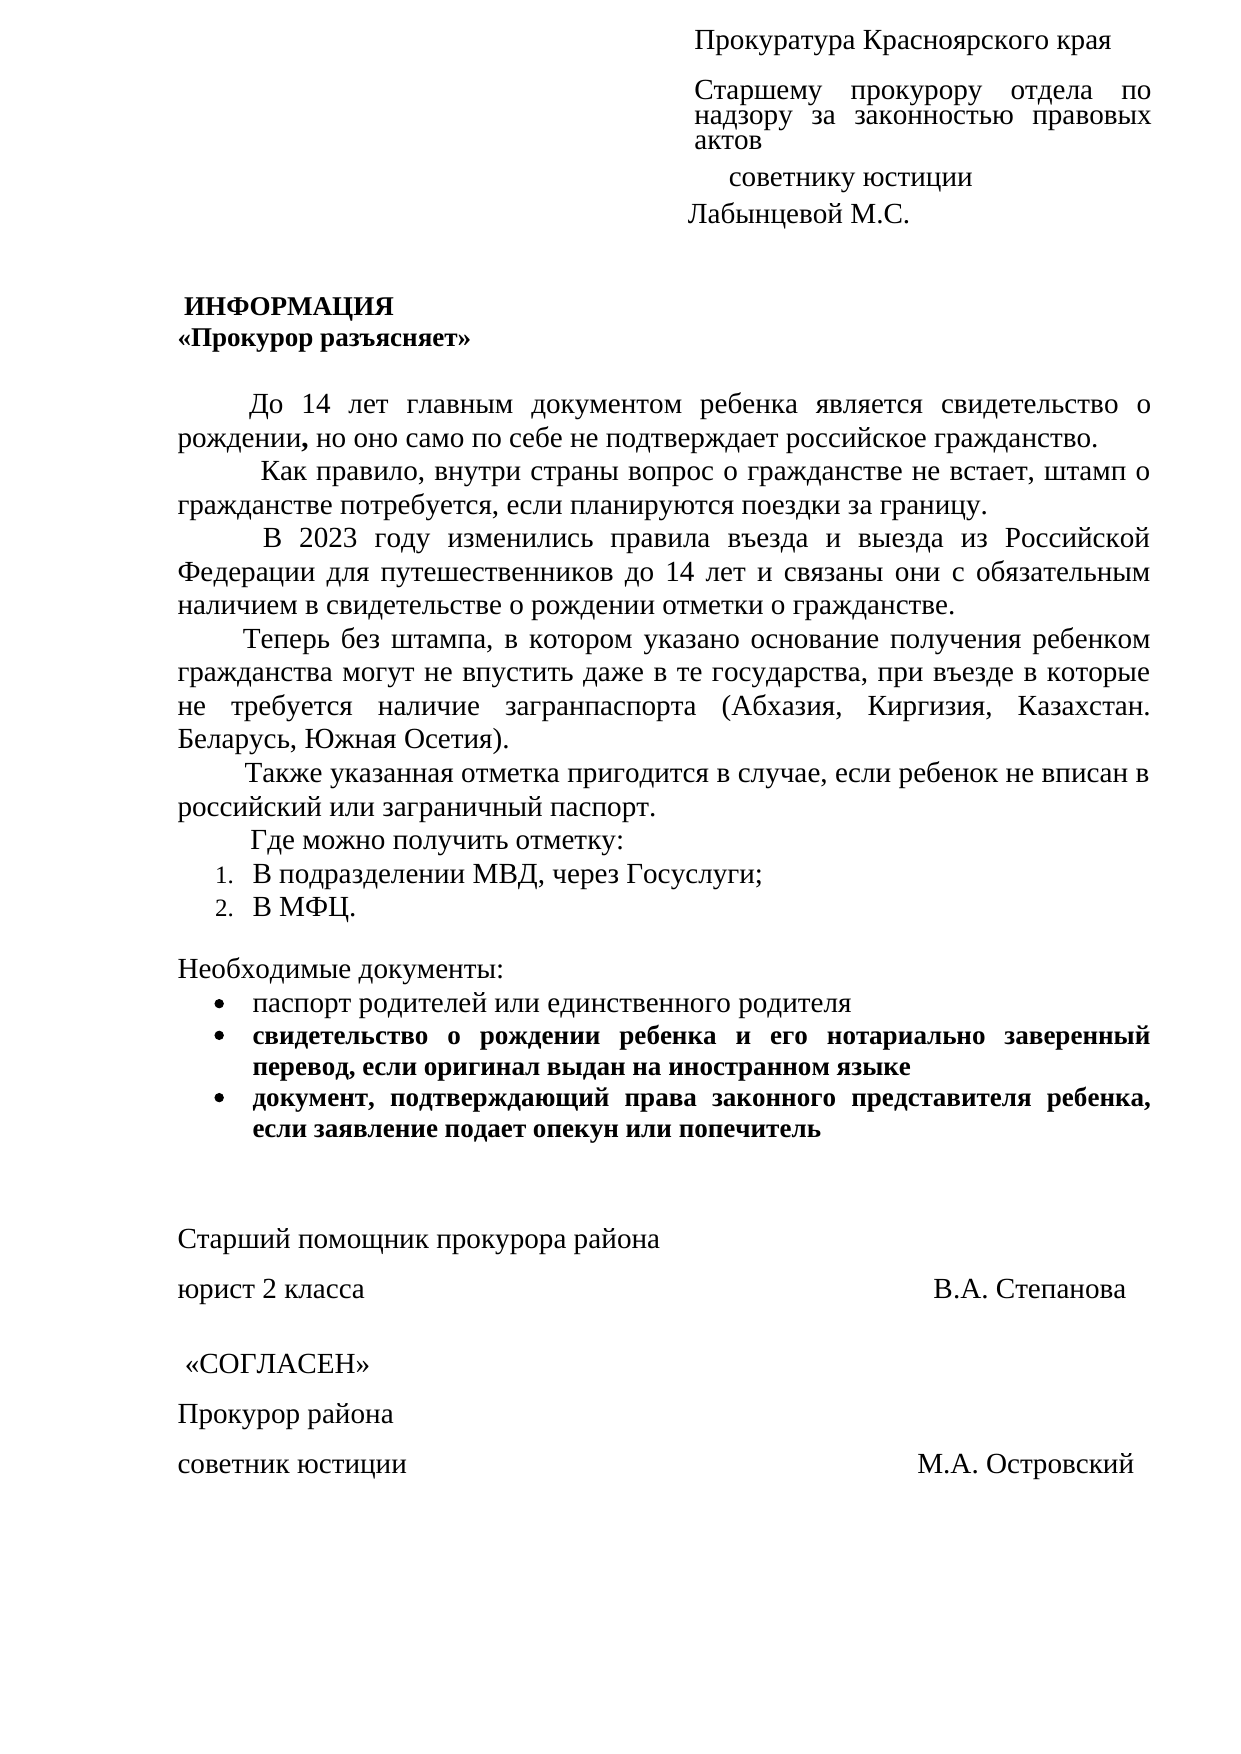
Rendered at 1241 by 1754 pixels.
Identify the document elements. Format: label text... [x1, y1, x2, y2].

text Также указанная отметка пригодится в случае, если ребенок не вписан в российский или заграничный паспорт. [177, 755, 1152, 822]
text Как правило, внутри страны вопрос о гражданстве не встает, штамп о гражданстве потребуется, если планируются поездки за границу. [177, 453, 1152, 520]
text советнику юстиции [177, 166, 1152, 191]
list документ, подтверждающий права законного представителя ребенка, если заявление подает опекун или попечитель [215, 1081, 1152, 1143]
text Где можно получить отметку: [177, 822, 1152, 856]
list паспорт родителей или единственного родителя [215, 985, 1152, 1019]
text ИНФОРМАЦИЯ [177, 290, 1152, 322]
text До 14 лет главным документом ребенка является свидетельство о рождении, но оно само по себе не подтверждает российское гражданство. [177, 386, 1152, 453]
list В подразделении МВД, через Госуслуги; [215, 856, 1152, 889]
text Прокуратура Красноярского края [694, 29, 1152, 54]
text Старший помощник прокурора района [177, 1228, 1152, 1253]
list В МФЦ. [215, 889, 1152, 923]
text Старшему прокурору отдела по надзору за законностью правовых актов [694, 79, 1152, 154]
text Необходимые документы: [177, 952, 1152, 985]
text «Прокурор разъясняет» [177, 322, 1152, 353]
text «СОГЛАСЕН» [177, 1353, 1152, 1378]
text Прокурор района [177, 1403, 1152, 1428]
text советник юстиции М.А. Островский [177, 1453, 1152, 1478]
text Лабынцевой М.С. [177, 203, 1152, 228]
text юрист 2 класса В.А. Степанова [177, 1278, 1152, 1303]
text В 2023 году изменились правила въезда и выезда из Российской Федерации для путешественников до 14 лет и связаны они с обязательным наличием в свидетельстве о рождении отметки о гражданстве. [177, 520, 1152, 621]
text Теперь без штампа, в котором указано основание получения ребенком гражданства могут не впустить даже в те государства, при въезде в которые не требуется наличие загранпаспорта (Абхазия, Киргизия, Казахстан. Беларусь, Южная Осетия). [177, 621, 1152, 755]
list свидетельство о рождении ребенка и его нотариально заверенный перевод, если оригинал выдан на иностранном языке [215, 1019, 1152, 1081]
